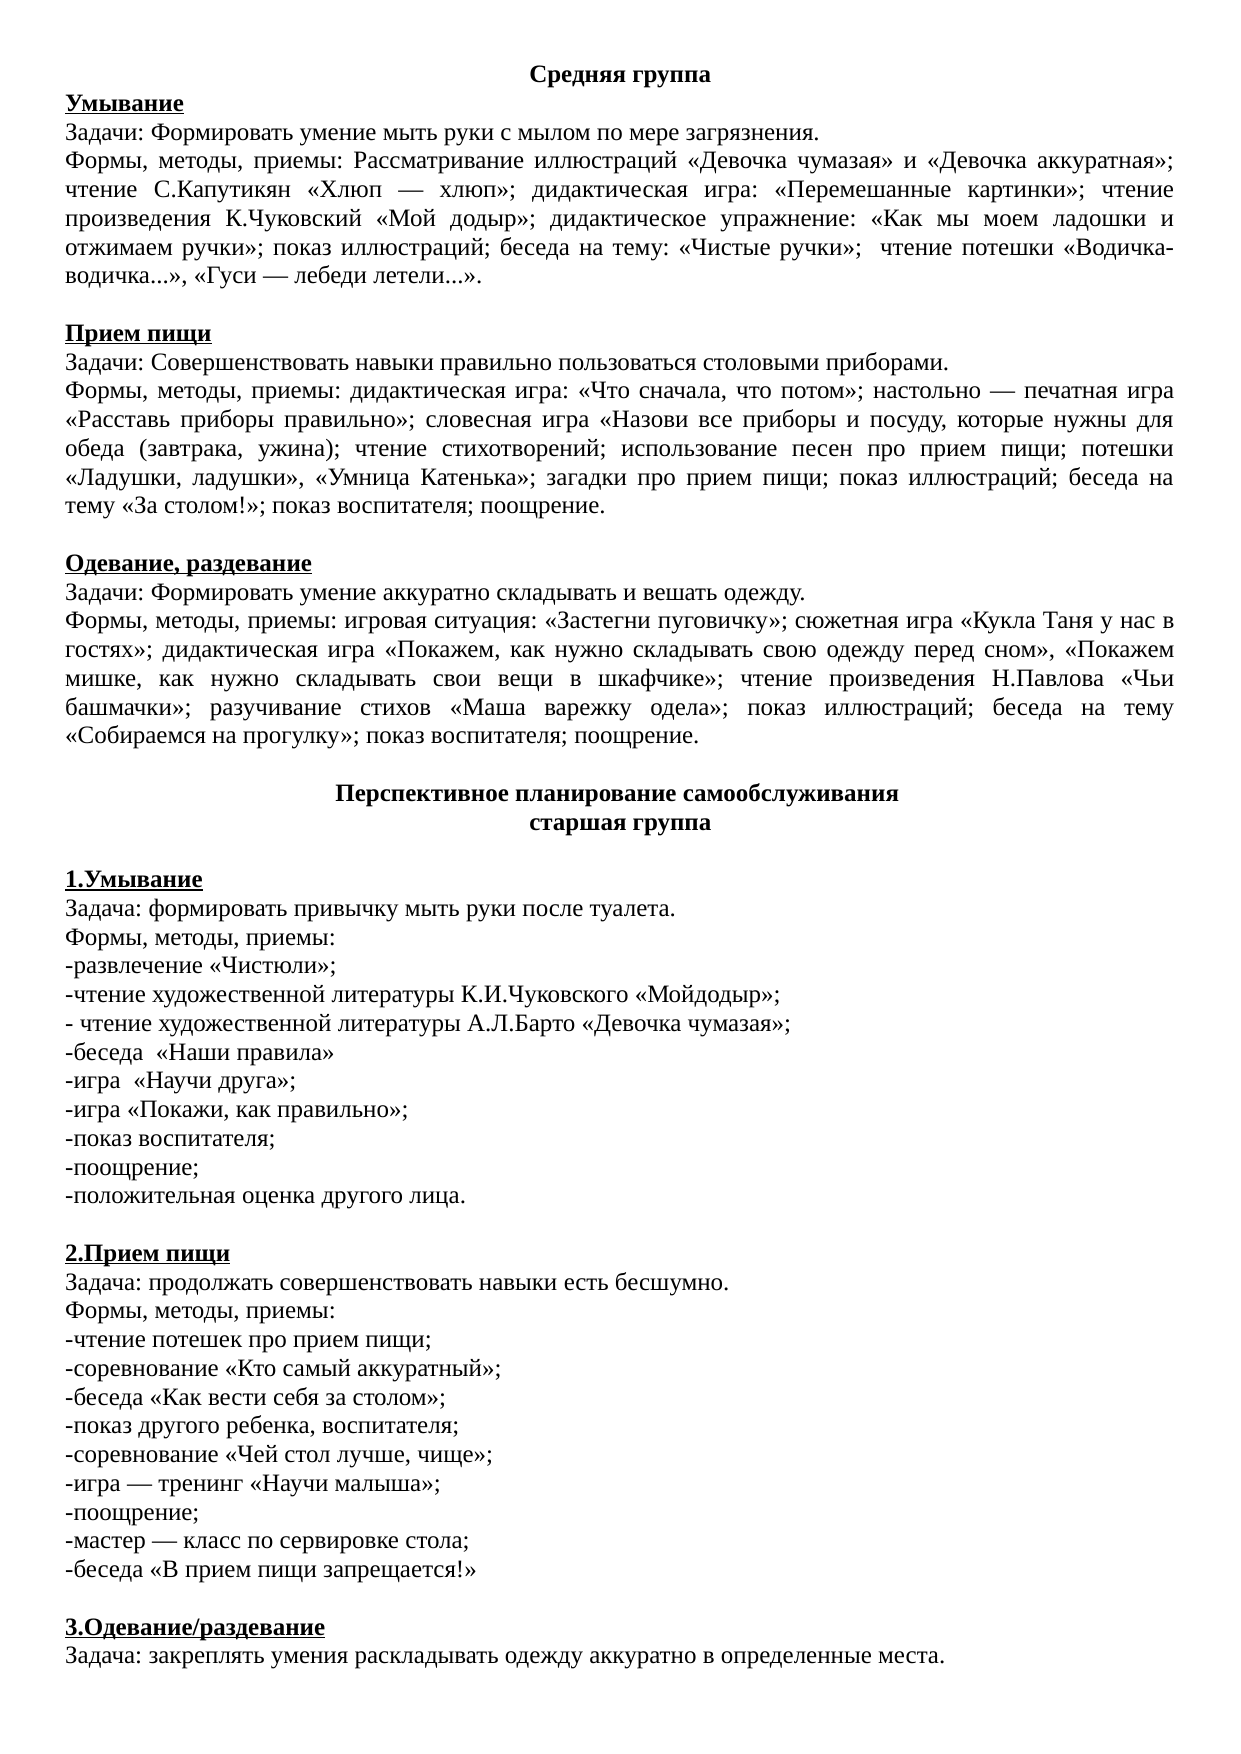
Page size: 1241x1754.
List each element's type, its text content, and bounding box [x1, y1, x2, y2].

text -показ воспитателя; [65, 1123, 1175, 1152]
text -чтение художественной литературы К.И.Чуковского «Мойдодыр»; [65, 979, 1175, 1008]
text Формы, методы, приемы: игровая ситуация: «Застегни пуговичку»; сюжетная игра «Кукла Таня у нас в гостях»; дидактическая игра «Покажем, как нужно складывать свою одежду перед сном», «Покажем мишке, как нужно складывать свои вещи в шкафчике»; чтение произведения Н.Павлова «Чьи башмачки»; разучивание стихов «Маша варежку одела»; показ иллюстраций; беседа на тему «Собираемся на прогулку»; показ воспитателя; поощрение. [65, 605, 1175, 749]
text -показ другого ребенка, воспитателя; [65, 1410, 1175, 1439]
text -игра «Покажи, как правильно»; [65, 1094, 1175, 1123]
text Прием пищи [65, 318, 1175, 347]
text Задача: формировать привычку мыть руки после туалета. [65, 893, 1175, 922]
text 3.Одевание/раздевание [65, 1612, 1175, 1640]
text -мастер — класс по сервировке стола; [65, 1525, 1175, 1554]
text Задача: продолжать совершенствовать навыки есть бесшумно. [65, 1267, 1175, 1295]
text старшая группа [65, 807, 1175, 835]
text Формы, методы, приемы: [65, 1295, 1175, 1324]
text Одевание, раздевание [65, 548, 1175, 577]
text Формы, методы, приемы: Рассматривание иллюстраций «Девочка чумазая» и «Девочка аккуратная»; чтение С.Капутикян «Хлюп — хлюп»; дидактическая игра: «Перемешанные картинки»; чтение произведения К.Чуковский «Мой додыр»; дидактическое упражнение: «Как мы моем ладошки и отжимаем ручки»; показ иллюстраций; беседа на тему: «Чистые ручки»; чтение потешки «Водичка-водичка...», «Гуси — лебеди летели...». [65, 145, 1175, 289]
text Средняя группа [65, 59, 1175, 88]
text Задачи: Совершенствовать навыки правильно пользоваться столовыми приборами. [65, 347, 1175, 375]
text -поощрение; [65, 1152, 1175, 1180]
text -игра — тренинг «Научи малыша»; [65, 1468, 1175, 1497]
text Задачи: Формировать умение аккуратно складывать и вешать одежду. [65, 577, 1175, 605]
text -беседа «Наши правила» [65, 1037, 1175, 1065]
text Перспективное планирование самообслуживания [59, 778, 1175, 807]
text -чтение потешек про прием пищи; [65, 1324, 1175, 1353]
text -поощрение; [65, 1497, 1175, 1525]
text Задачи: Формировать умение мыть руки с мылом по мере загрязнения. [65, 117, 1175, 145]
text -беседа «В прием пищи запрещается!» [65, 1554, 1175, 1583]
text -соревнование «Кто самый аккуратный»; [65, 1353, 1175, 1382]
text Задача: закреплять умения раскладывать одежду аккуратно в определенные места. [65, 1640, 1175, 1669]
text -положительная оценка другого лица. [65, 1180, 1175, 1209]
text -беседа «Как вести себя за столом»; [65, 1382, 1175, 1410]
text Умывание [65, 88, 1175, 117]
text 1.Умывание [65, 864, 1175, 893]
text -игра «Научи друга»; [65, 1065, 1175, 1094]
text Формы, методы, приемы: [65, 922, 1175, 950]
text -соревнование «Чей стол лучше, чище»; [65, 1439, 1175, 1468]
text - чтение художественной литературы А.Л.Барто «Девочка чумазая»; [65, 1008, 1175, 1037]
text Формы, методы, приемы: дидактическая игра: «Что сначала, что потом»; настольно — печатная игра «Расставь приборы правильно»; словесная игра «Назови все приборы и посуду, которые нужны для обеда (завтрака, ужина); чтение стихотворений; использование песен про прием пищи; потешки «Ладушки, ладушки», «Умница Катенька»; загадки про прием пищи; показ иллюстраций; беседа на тему «За столом!»; показ воспитателя; поощрение. [65, 375, 1175, 519]
text -развлечение «Чистюли»; [65, 950, 1175, 979]
text 2.Прием пищи [65, 1238, 1175, 1267]
